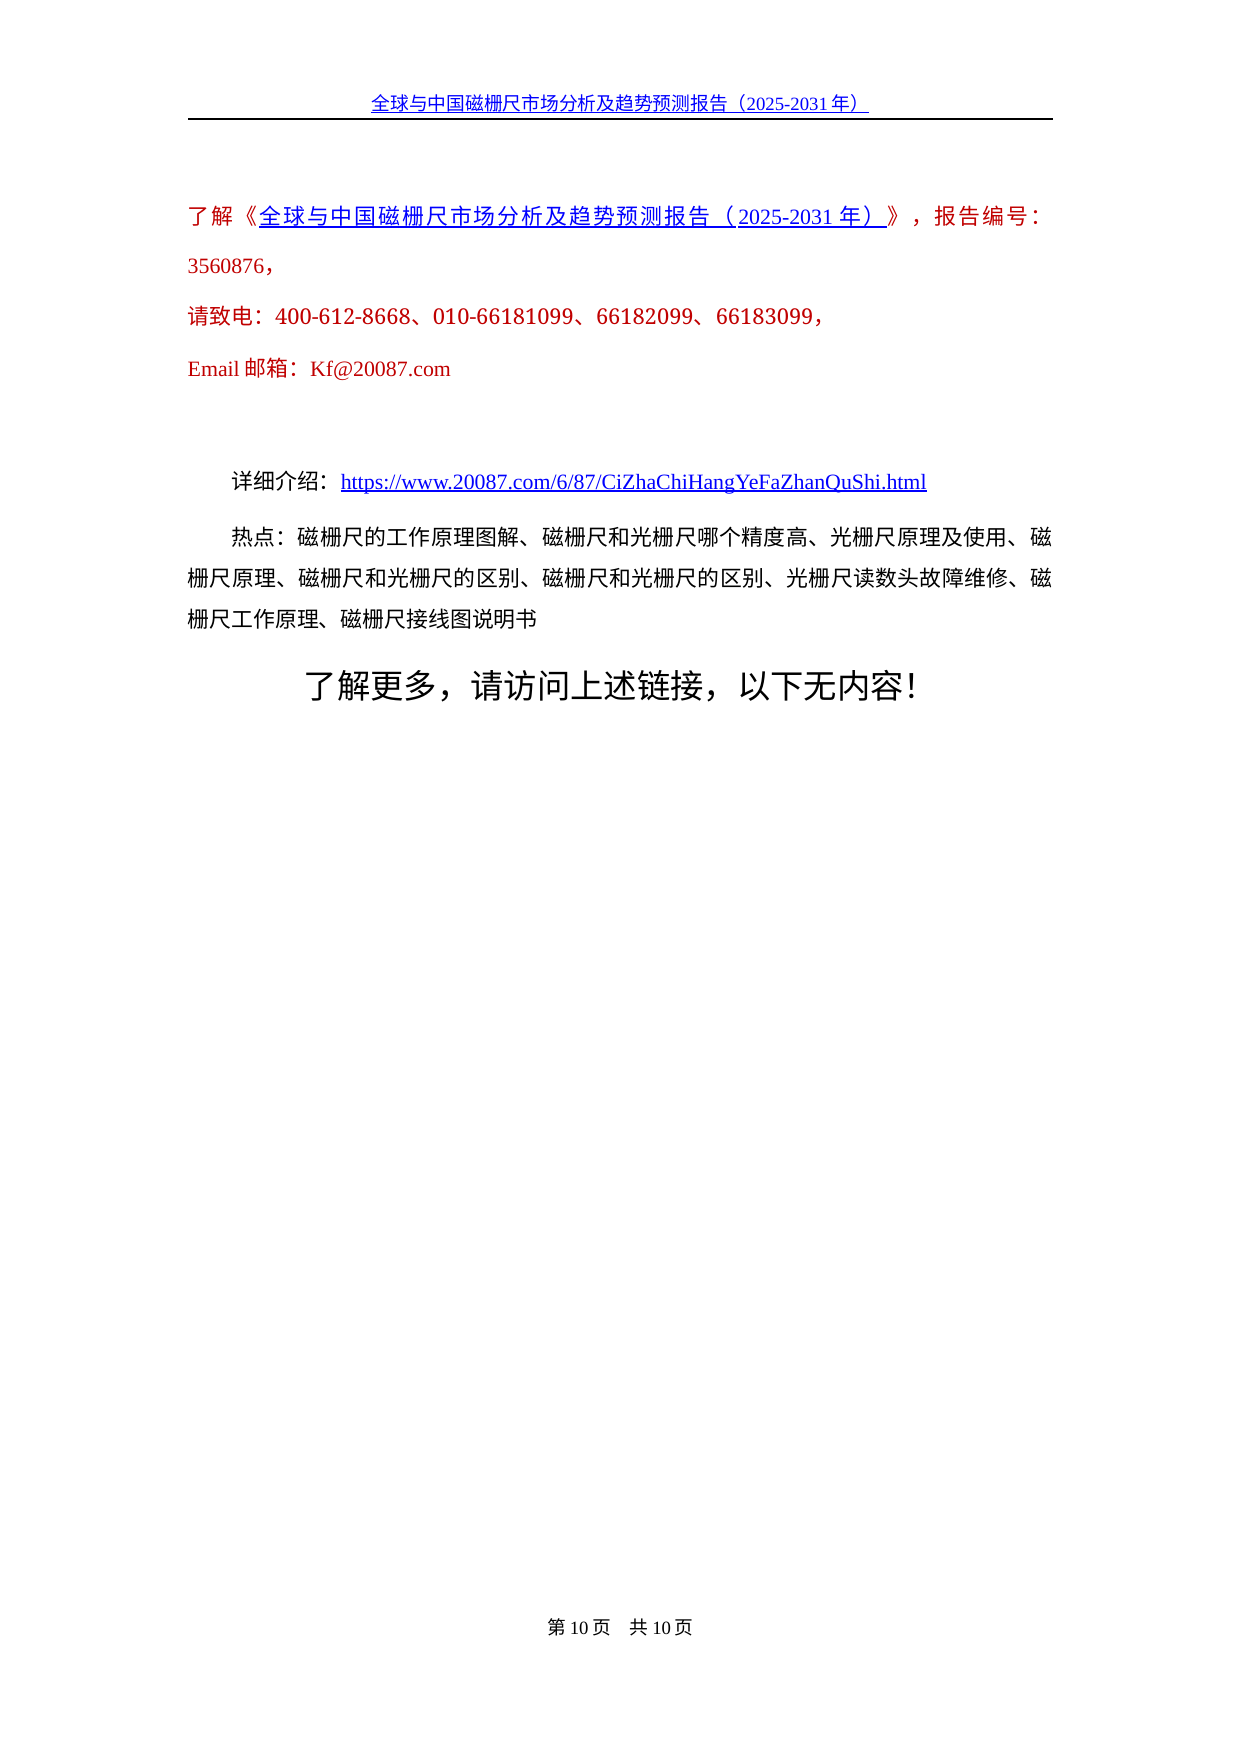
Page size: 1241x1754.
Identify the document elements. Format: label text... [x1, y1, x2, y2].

text 了解《全球与中国磁栅尺市场分析及趋势预测报告（2025-2031年）》，报告编号：3560876， [187, 198, 1053, 280]
text 详细介绍：https://www.20087.com/6/87/CiZhaChiHangYeFaZhanQuShi.html [187, 463, 1053, 496]
text 热点：磁栅尺的工作原理图解、磁栅尺和光栅尺哪个精度高、光栅尺原理及使用、磁栅尺原理、磁栅尺和光栅尺的区别、磁栅尺和光栅尺的区别、光栅尺读数头故障维修、磁栅尺工作原理、磁栅尺接线图说明书 [187, 520, 1053, 634]
title 了解更多，请访问上述链接，以下无内容！ [187, 651, 1053, 716]
text Email邮箱：Kf@20087.com [187, 350, 1053, 383]
text 请致电：400-612-8668、010-66181099、66182099、66183099， [187, 299, 1053, 331]
